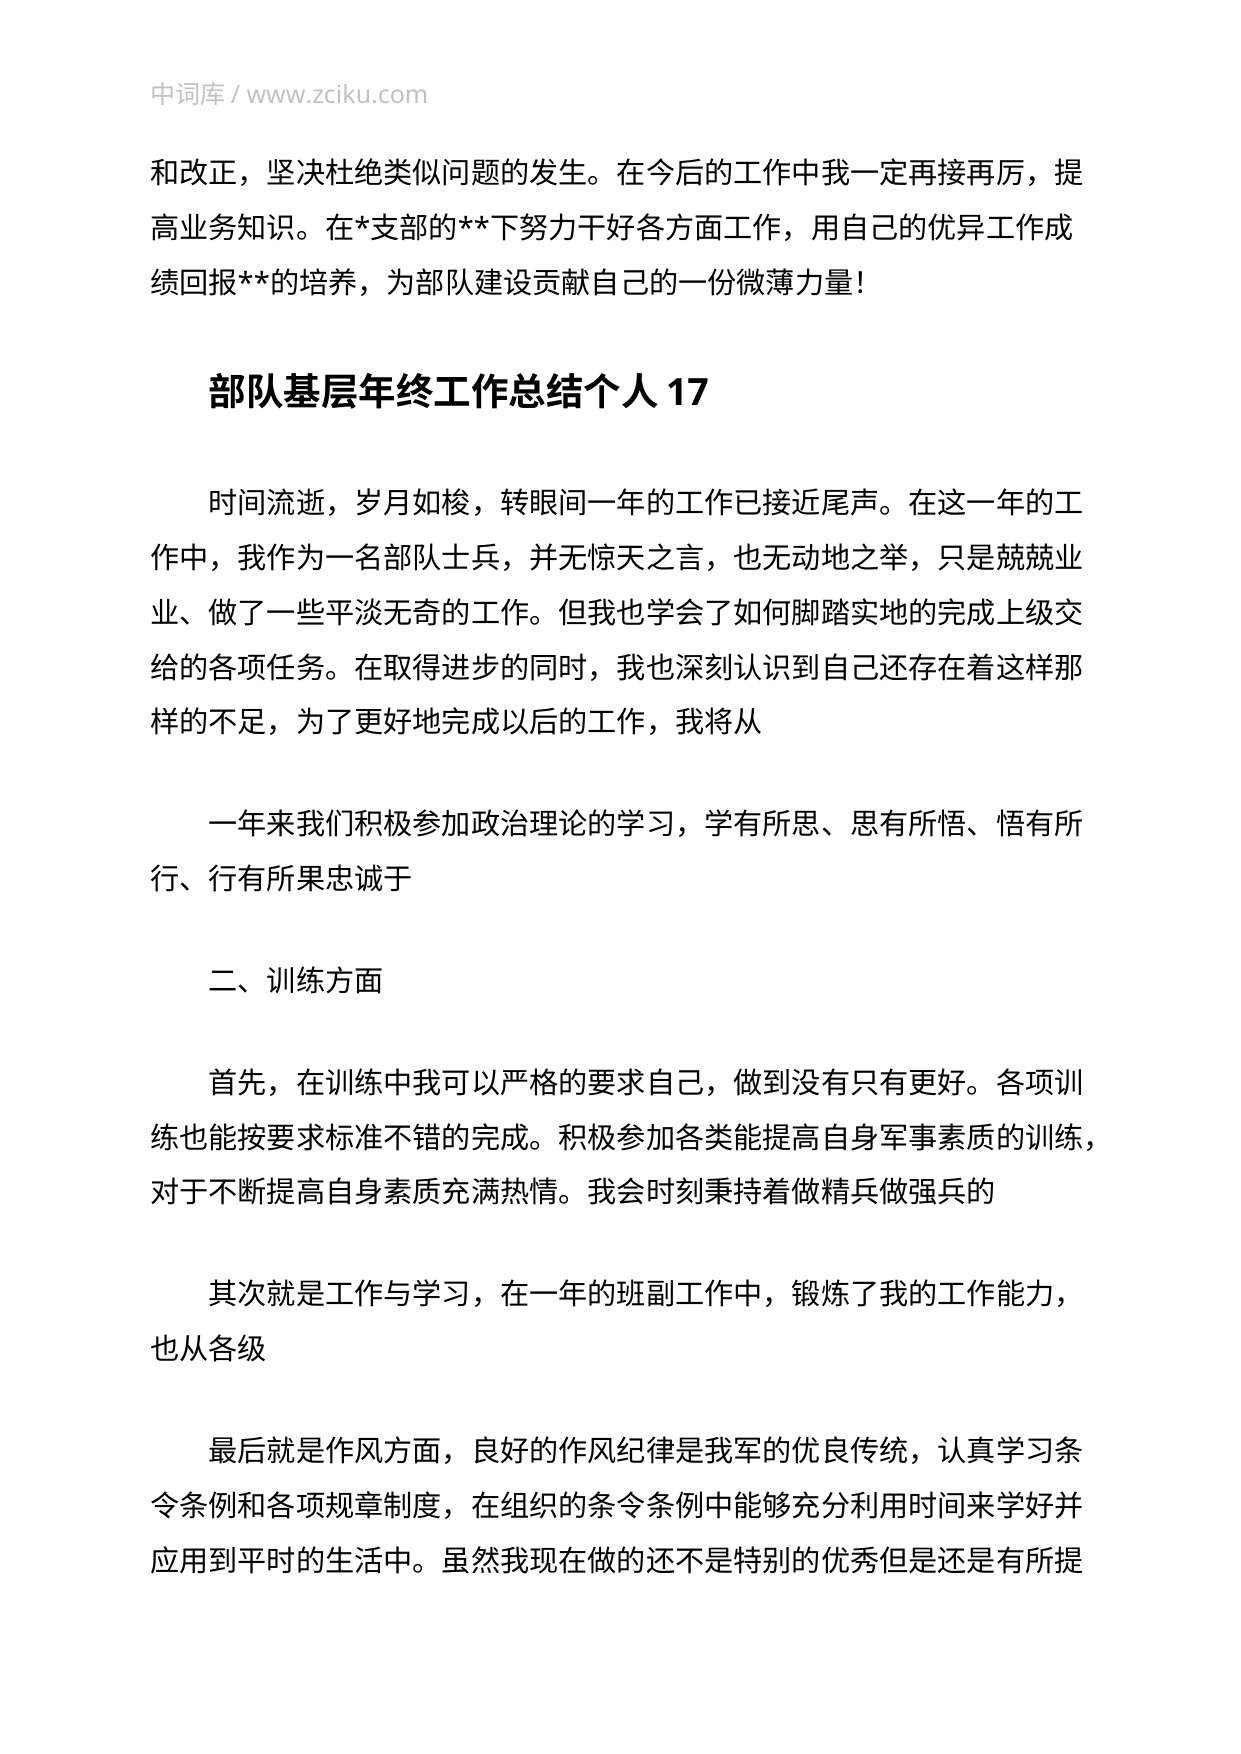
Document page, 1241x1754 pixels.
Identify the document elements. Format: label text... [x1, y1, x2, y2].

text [150, 1427, 1090, 1579]
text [150, 150, 1090, 302]
text 其次就是工作与学习，在一年的班副工作中，锻炼了我的工作能力，也从各级 [150, 1271, 1090, 1368]
text 一年来我们积极参加政治理论的学习，学有所思、思有所悟、悟有所行、行有所果忠诚于 [150, 801, 1090, 898]
text 二、训练方面 [150, 957, 1090, 1000]
text 首先，在训练中我可以严格的要求自己，做到没有只有更好。各项训练也能按要求标准不错的完成。积极参加各类能提高自身军事素质的训练，对于不断提高自身素质充满热情。我会时刻秉持着做精兵做强兵的 [150, 1059, 1090, 1211]
text 部队基层年终工作总结个人17 [150, 362, 1090, 416]
text 时间流逝，岁月如梭，转眼间一年的工作已接近尾声。在这一年的工作中，我作为一名部队士兵，并无惊天之言，也无动地之举，只是兢兢业业、做了一些平淡无奇的工作。但我也学会了如何脚踏实地的完成上级交给的各项任务。在取得进步的同时，我也深刻认识到自己还存在着这样那样的不足，为了更好地完成以后的工作，我将从 [150, 479, 1090, 741]
